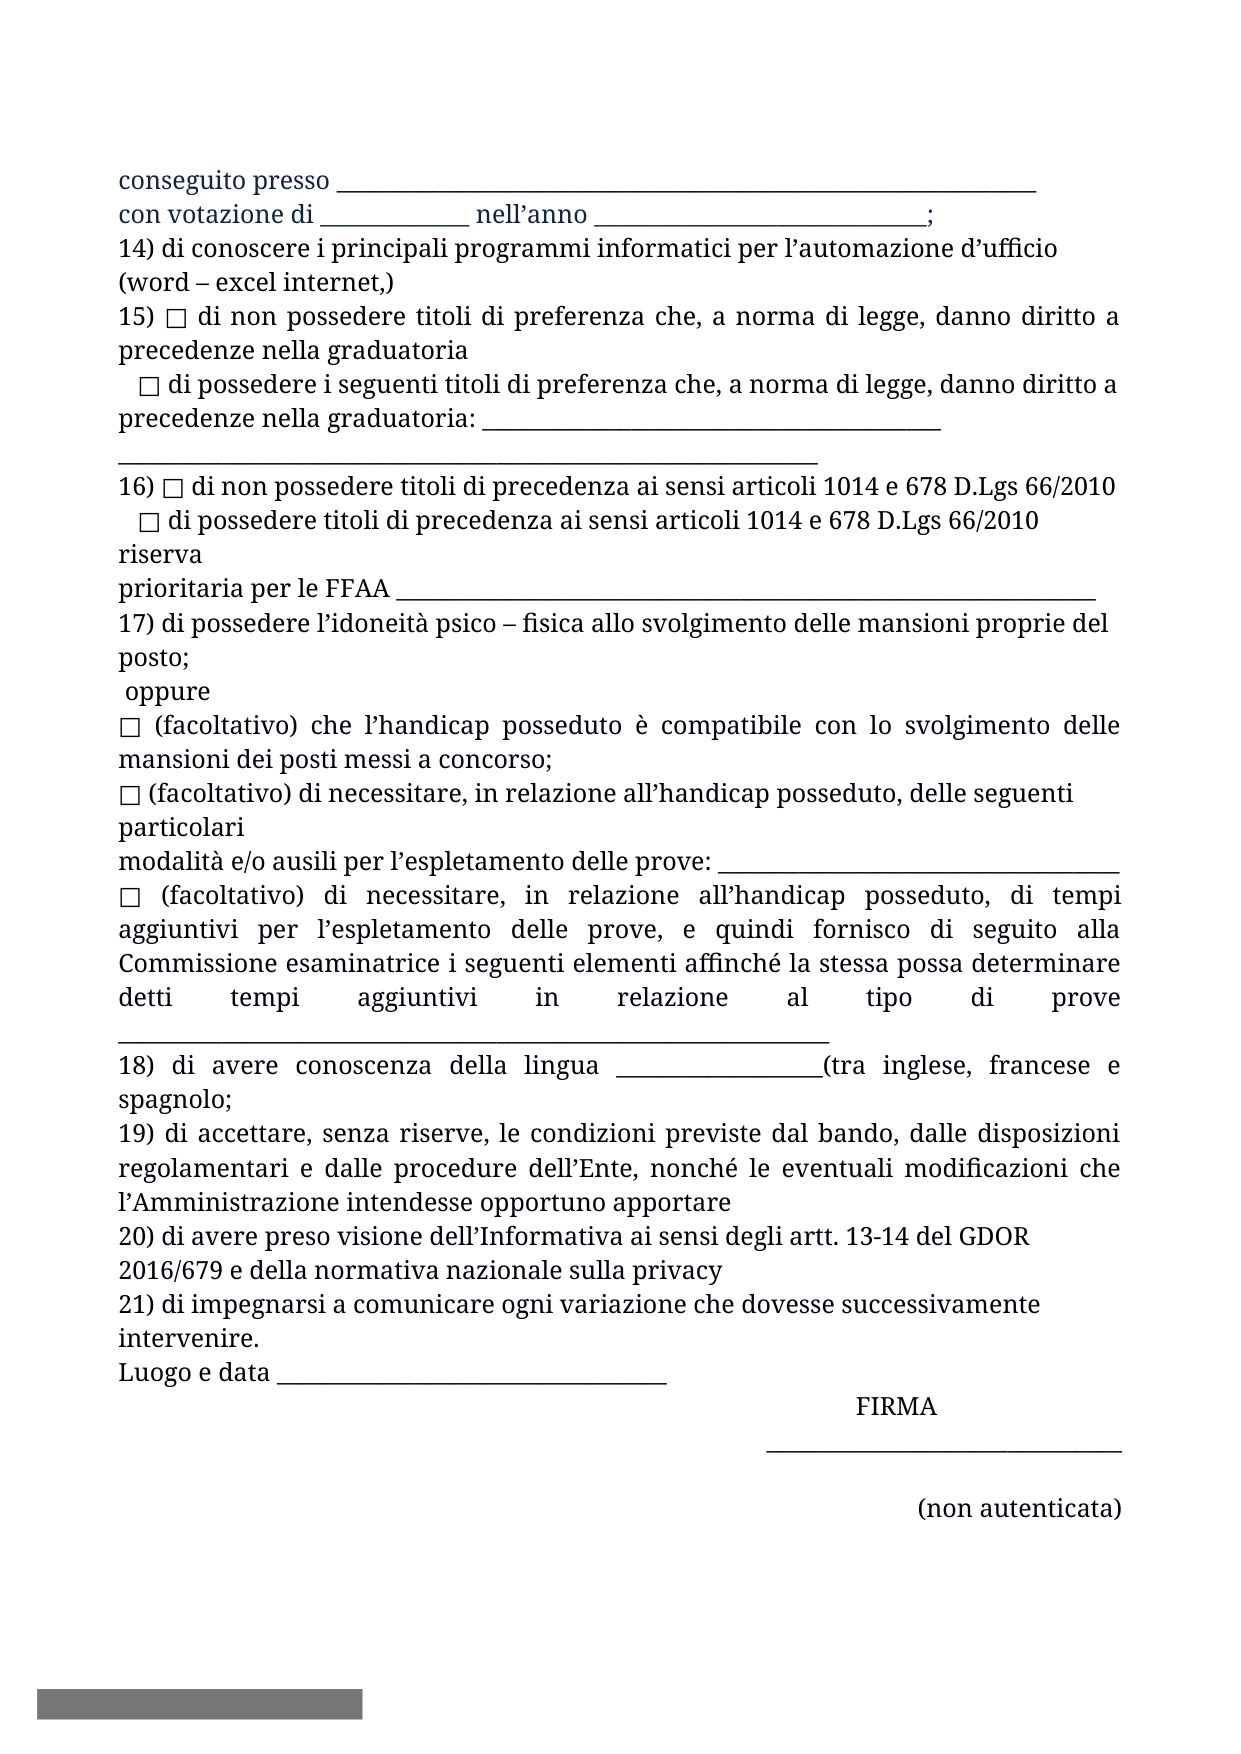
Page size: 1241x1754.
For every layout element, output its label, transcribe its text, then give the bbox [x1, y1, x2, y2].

text modalità e/o ausili per l’espletamento delle prove: ___________________________________ [118, 844, 1122, 878]
text (non autenticata) [118, 1491, 1122, 1525]
text precedenze nella graduatoria: ________________________________________ [118, 401, 1122, 435]
text 20) di avere preso visione dell’Informativa ai sensi degli artt. 13-14 del GDOR 2016/679 e della normativa nazionale sulla privacy [118, 1218, 1122, 1286]
text □ (facoltativo) di necessitare, in relazione all’handicap posseduto, delle seguenti particolari [118, 776, 1122, 844]
text □ (facoltativo) di necessitare, in relazione all’handicap posseduto, di tempi aggiuntivi per l’espletamento delle prove, e quindi fornisco di seguito alla Commissione esaminatrice i seguenti elementi affinché la stessa possa determinare detti tempi aggiuntivi in relazione al tipo di prove ______________________________________________________________ [118, 878, 1122, 1048]
text □ di possedere titoli di precedenza ai sensi articoli 1014 e 678 D.Lgs 66/2010 riserva [118, 503, 1122, 571]
text prioritaria per le FFAA _____________________________________________________________ [118, 571, 1122, 605]
picture [0, 1689, 1238, 1754]
text 21) di impegnarsi a comunicare ogni variazione che dovesse successivamente intervenire. [118, 1286, 1122, 1354]
text _______________________________ [118, 1423, 1122, 1457]
text _____________________________________________________________ [118, 435, 1122, 469]
text 19) di accettare, senza riserve, le condizioni previste dal bando, dalle disposizioni regolamentari e dalle procedure dell’Ente, nonché le eventuali modificazioni che l’Amministrazione intendesse opportuno apportare [118, 1116, 1122, 1218]
text conseguito presso _____________________________________________________________ [118, 162, 1122, 196]
text 16) □ di non possedere titoli di precedenza ai sensi articoli 1014 e 678 D.Lgs 66/2010 [118, 469, 1122, 503]
text 17) di possedere l’idoneità psico – fisica allo svolgimento delle mansioni proprie del posto; [118, 605, 1122, 673]
text 15) □ di non possedere titoli di preferenza che, a norma di legge, danno diritto a precedenze nella graduatoria [118, 299, 1122, 367]
text □ di possedere i seguenti titoli di preferenza che, a norma di legge, danno diritto a [118, 367, 1122, 401]
text 14) di conoscere i principali programmi informatici per l’automazione d’ufficio (word – excel internet,) [118, 231, 1122, 299]
text con votazione di _____________ nell’anno _____________________________; [118, 196, 1122, 231]
text FIRMA [118, 1389, 1122, 1423]
text □ (facoltativo) che l’handicap posseduto è compatibile con lo svolgimento delle mansioni dei posti messi a concorso; [118, 707, 1122, 776]
text oppure [118, 673, 1122, 707]
text 18) di avere conoscenza della lingua __________________(tra inglese, francese e spagnolo; [118, 1048, 1122, 1116]
text Luogo e data __________________________________ [118, 1354, 1122, 1389]
